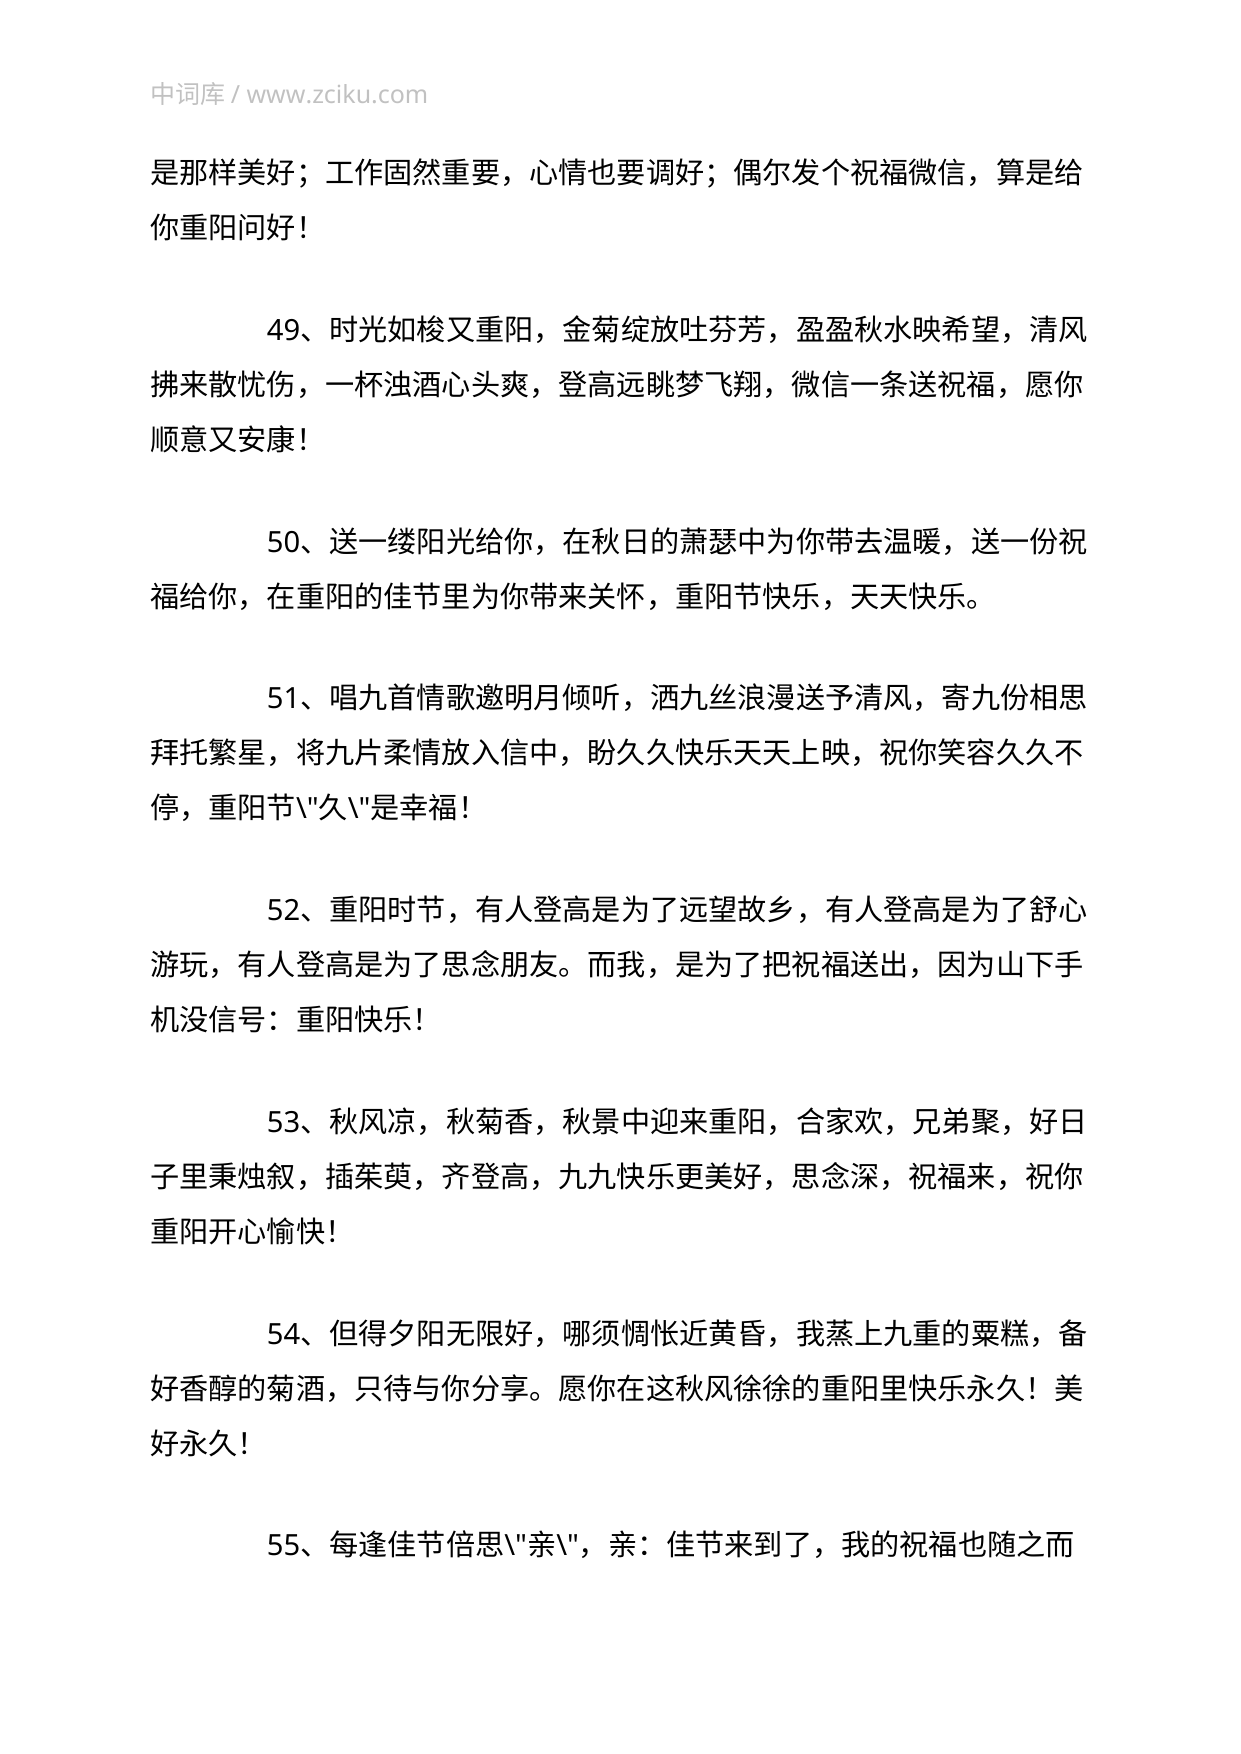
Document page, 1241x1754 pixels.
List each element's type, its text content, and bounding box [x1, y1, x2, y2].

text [150, 1522, 1090, 1564]
text 54、但得夕阳无限好，哪须惆怅近黄昏，我蒸上九重的粟糕，备好香醇的菊酒，只待与你分享。愿你在这秋风徐徐的重阳里快乐永久！美好永久！ [150, 1310, 1090, 1462]
text 52、重阳时节，有人登高是为了远望故乡，有人登高是为了舒心游玩，有人登高是为了思念朋友。而我，是为了把祝福送出，因为山下手机没信号：重阳快乐！ [150, 887, 1090, 1039]
text 49、时光如梭又重阳，金菊绽放吐芬芳，盈盈秋水映希望，清风拂来散忧伤，一杯浊酒心头爽，登高远眺梦飞翔，微信一条送祝福，愿你顺意又安康！ [150, 307, 1090, 459]
text 50、送一缕阳光给你，在秋日的萧瑟中为你带去温暖，送一份祝福给你，在重阳的佳节里为你带来关怀，重阳节快乐，天天快乐。 [150, 518, 1090, 616]
text 53、秋风凉，秋菊香，秋景中迎来重阳，合家欢，兄弟聚，好日子里秉烛叙，插茱萸，齐登高，九九快乐更美好，思念深，祝福来，祝你重阳开心愉快！ [150, 1099, 1090, 1251]
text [150, 150, 1090, 247]
text 51、唱九首情歌邀明月倾听，洒九丝浪漫送予清风，寄九份相思拜托繁星，将九片柔情放入信中，盼久久快乐天天上映，祝你笑容久久不停，重阳节\"久\"是幸福！ [150, 675, 1090, 827]
